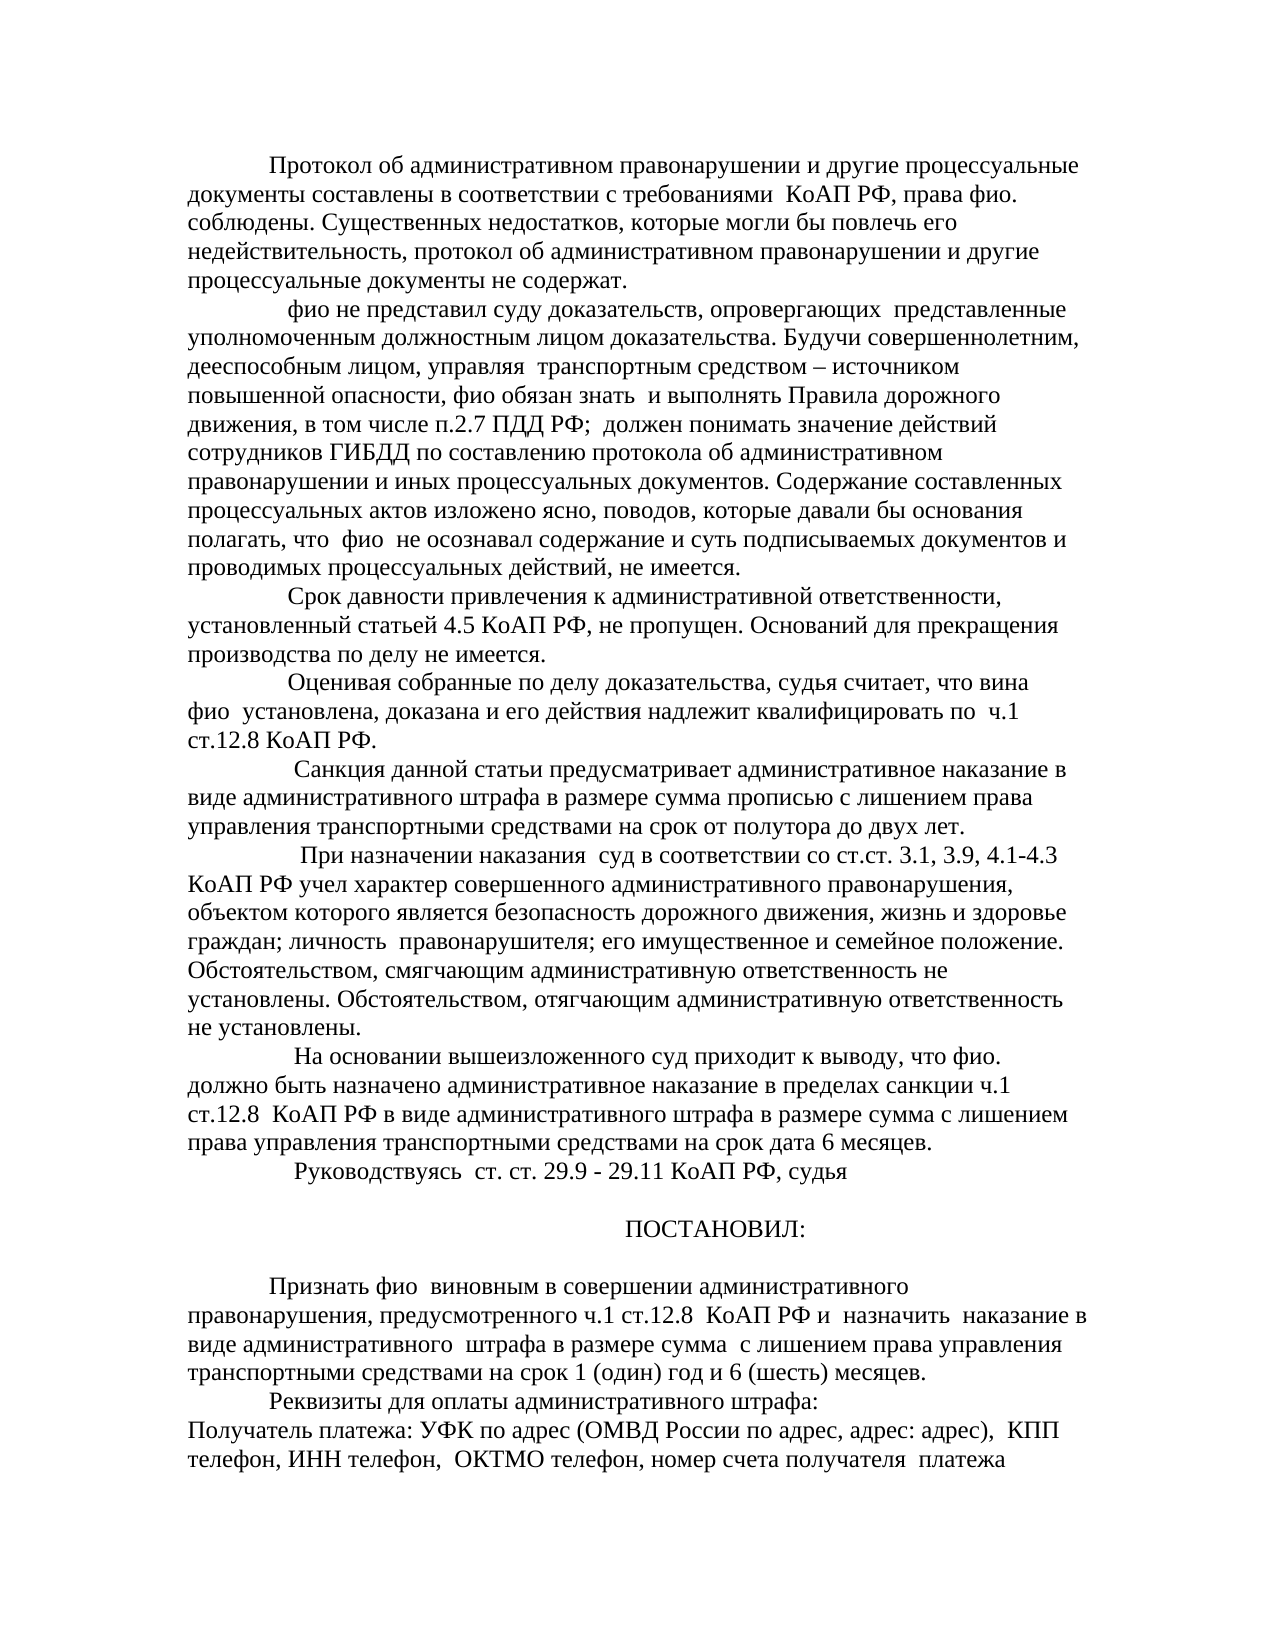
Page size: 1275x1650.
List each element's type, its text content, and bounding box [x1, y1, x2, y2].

text фио не представил суду доказательств, опровергающих представленные уполномоченным должностным лицом доказательства. Будучи совершеннолетним, дееспособным лицом, управляя транспортным средством – источником повышенной опасности, фио обязан знать и выполнять Правила дорожного движения, в том числе п.2.7 ПДД РФ; должен понимать значение действий сотрудников ГИБДД по составлению протокола об административном правонарушении и иных процессуальных документов. Содержание составленных процессуальных актов изложено ясно, поводов, которые давали бы основания полагать, что фио не осознавал содержание и суть подписываемых документов и проводимых процессуальных действий, не имеется. [187, 294, 1087, 581]
text При назначении наказания суд в соответствии со ст.ст. 3.1, 3.9, 4.1-4.3 КоАП РФ учел характер совершенного административного правонарушения, объектом которого является безопасность дорожного движения, жизнь и здоровье граждан; личность правонарушителя; его имущественное и семейное положение. Обстоятельством, смягчающим административную ответственность не установлены. Обстоятельством, отягчающим административную ответственность не установлены. [187, 840, 1087, 1041]
text Реквизиты для оплаты административного штрафа: [187, 1386, 1087, 1415]
text Санкция данной статьи предусматривает административное наказание в виде административного штрафа в размере сумма прописью с лишением права управления транспортными средствами на срок от полутора до двух лет. [187, 754, 1087, 840]
text Признать фио виновным в совершении административного правонарушения, предусмотренного ч.1 ст.12.8 КоАП РФ и назначить наказание в виде административного штрафа в размере сумма с лишением права управления транспортными средствами на срок 1 (один) год и 6 (шесть) месяцев. [187, 1271, 1087, 1386]
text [187, 1415, 1087, 1472]
text Оценивая собранные по делу доказательства, судья считает, что вина фио установлена, доказана и его действия надлежит квалифицировать по ч.1 ст.12.8 КоАП РФ. [187, 667, 1087, 754]
text ПОСТАНОВИЛ: [187, 1214, 1087, 1242]
text Срок давности привлечения к административной ответственности, установленный статьей 4.5 КоАП РФ, не пропущен. Оснований для прекращения производства по делу не имеется. [187, 581, 1087, 667]
text Руководствуясь ст. ст. 29.9 - 29.11 КоАП РФ, судья [187, 1156, 1087, 1185]
text Протокол об административном правонарушении и другие процессуальные документы составлены в соответствии с требованиями КоАП РФ, права фио. соблюдены. Существенных недостатков, которые могли бы повлечь его недействительность, протокол об административном правонарушении и другие процессуальные документы не содержат. [187, 150, 1087, 294]
text На основании вышеизложенного суд приходит к выводу, что фио. должно быть назначено административное наказание в пределах санкции ч.1 ст.12.8 КоАП РФ в виде административного штрафа в размере сумма с лишением права управления транспортными средствами на срок дата 6 месяцев. [187, 1041, 1087, 1156]
